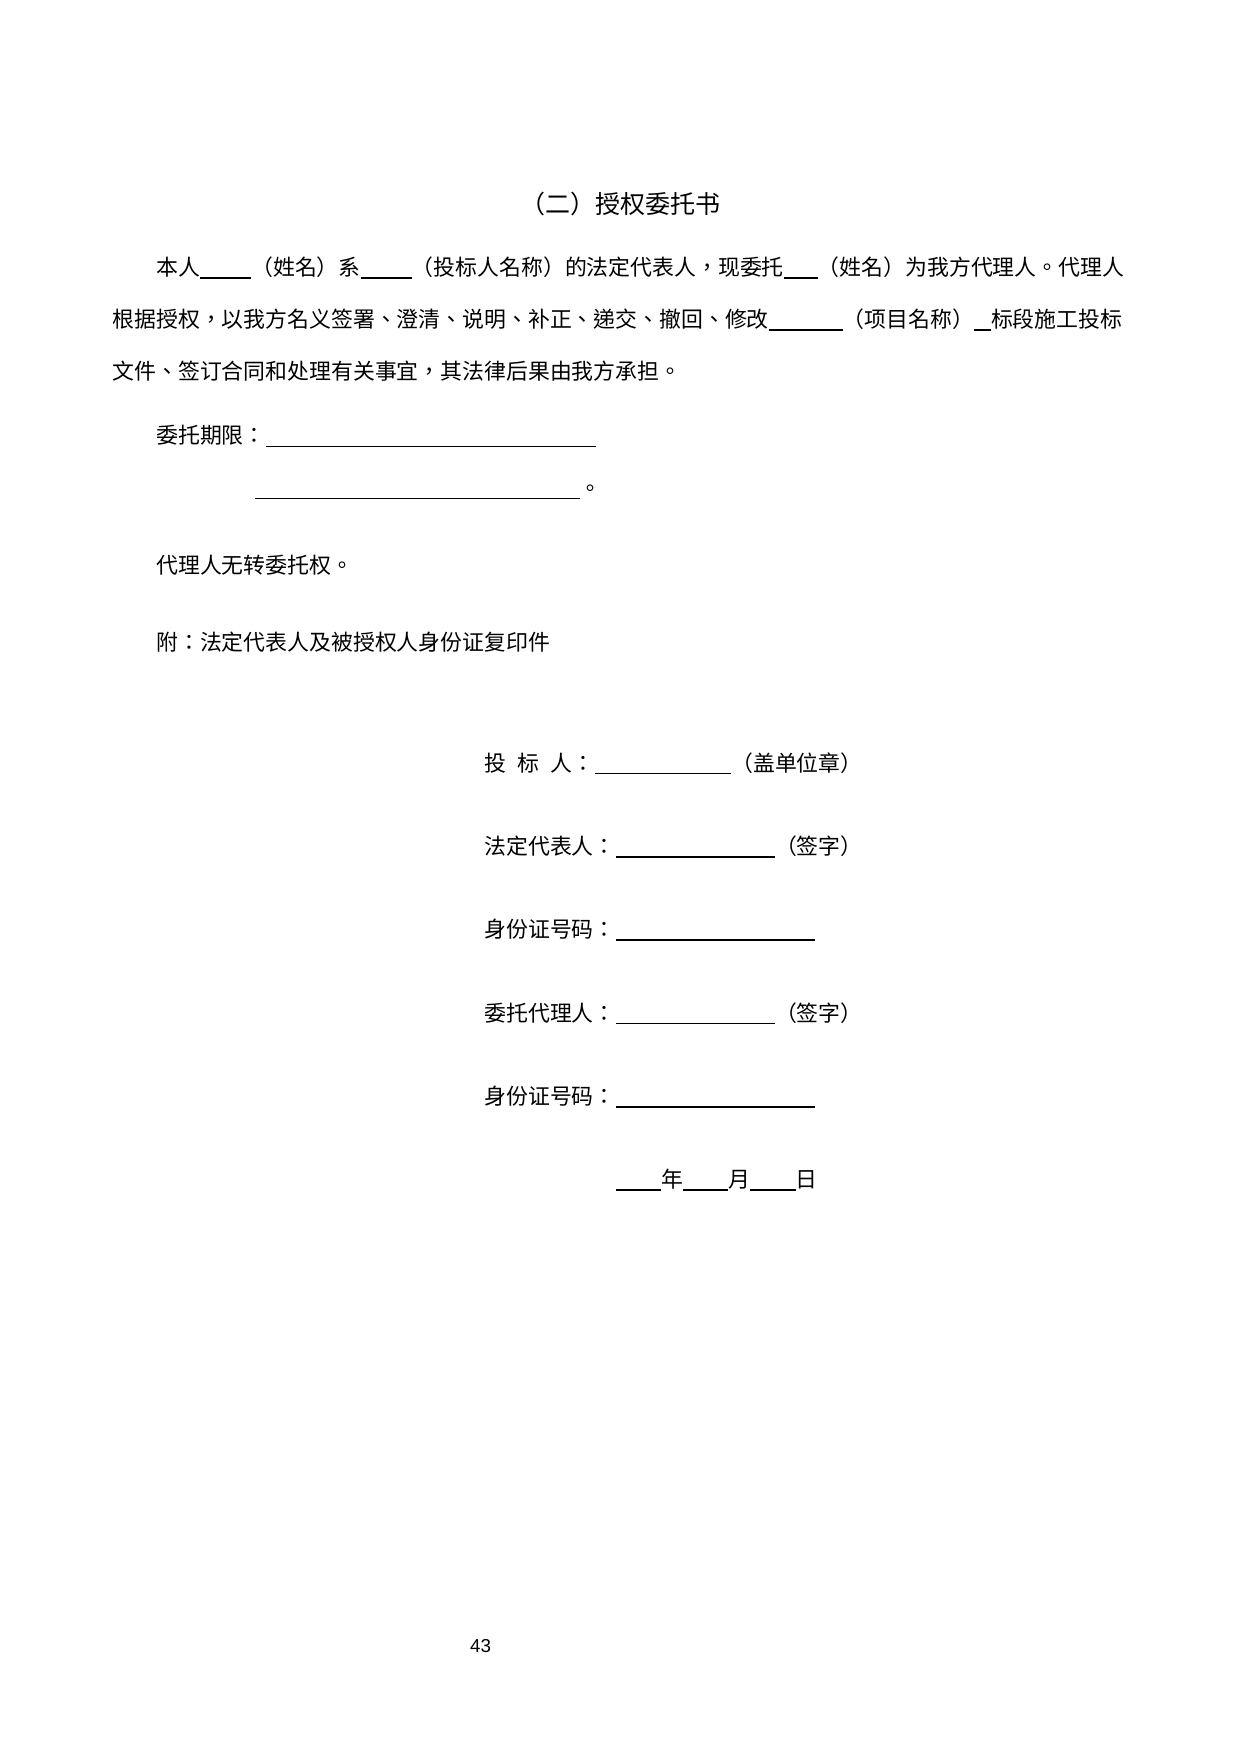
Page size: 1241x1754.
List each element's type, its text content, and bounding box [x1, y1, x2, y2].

text 代理人无转委托权。 [112, 531, 1128, 583]
text 。 [112, 454, 1128, 506]
text 法定代表人： （签字） [112, 821, 1128, 863]
text 身份证号码： [112, 904, 1128, 946]
text 委托期限： [112, 402, 1128, 454]
text 投 标 人： （盖单位章） [112, 738, 1128, 779]
text 附：法定代表人及被授权人身份证复印件 [112, 608, 1128, 661]
text 本人 （姓名）系 （投标人名称）的法定代表人，现委托 （姓名）为我方代理人。代理人根据授权，以我方名义签署、澄清、说明、补正、递交、撤回、修改 （项目名称） 标段施工投标文件、签订合同和处理有关事宜，其法律后果由我方承担。 [112, 233, 1128, 390]
text 身份证号码： [112, 1071, 1128, 1113]
text （二）授权委托书 [112, 187, 1128, 221]
text 委托代理人： （签字） [112, 988, 1128, 1029]
text 年 月 日 [112, 1154, 1128, 1196]
